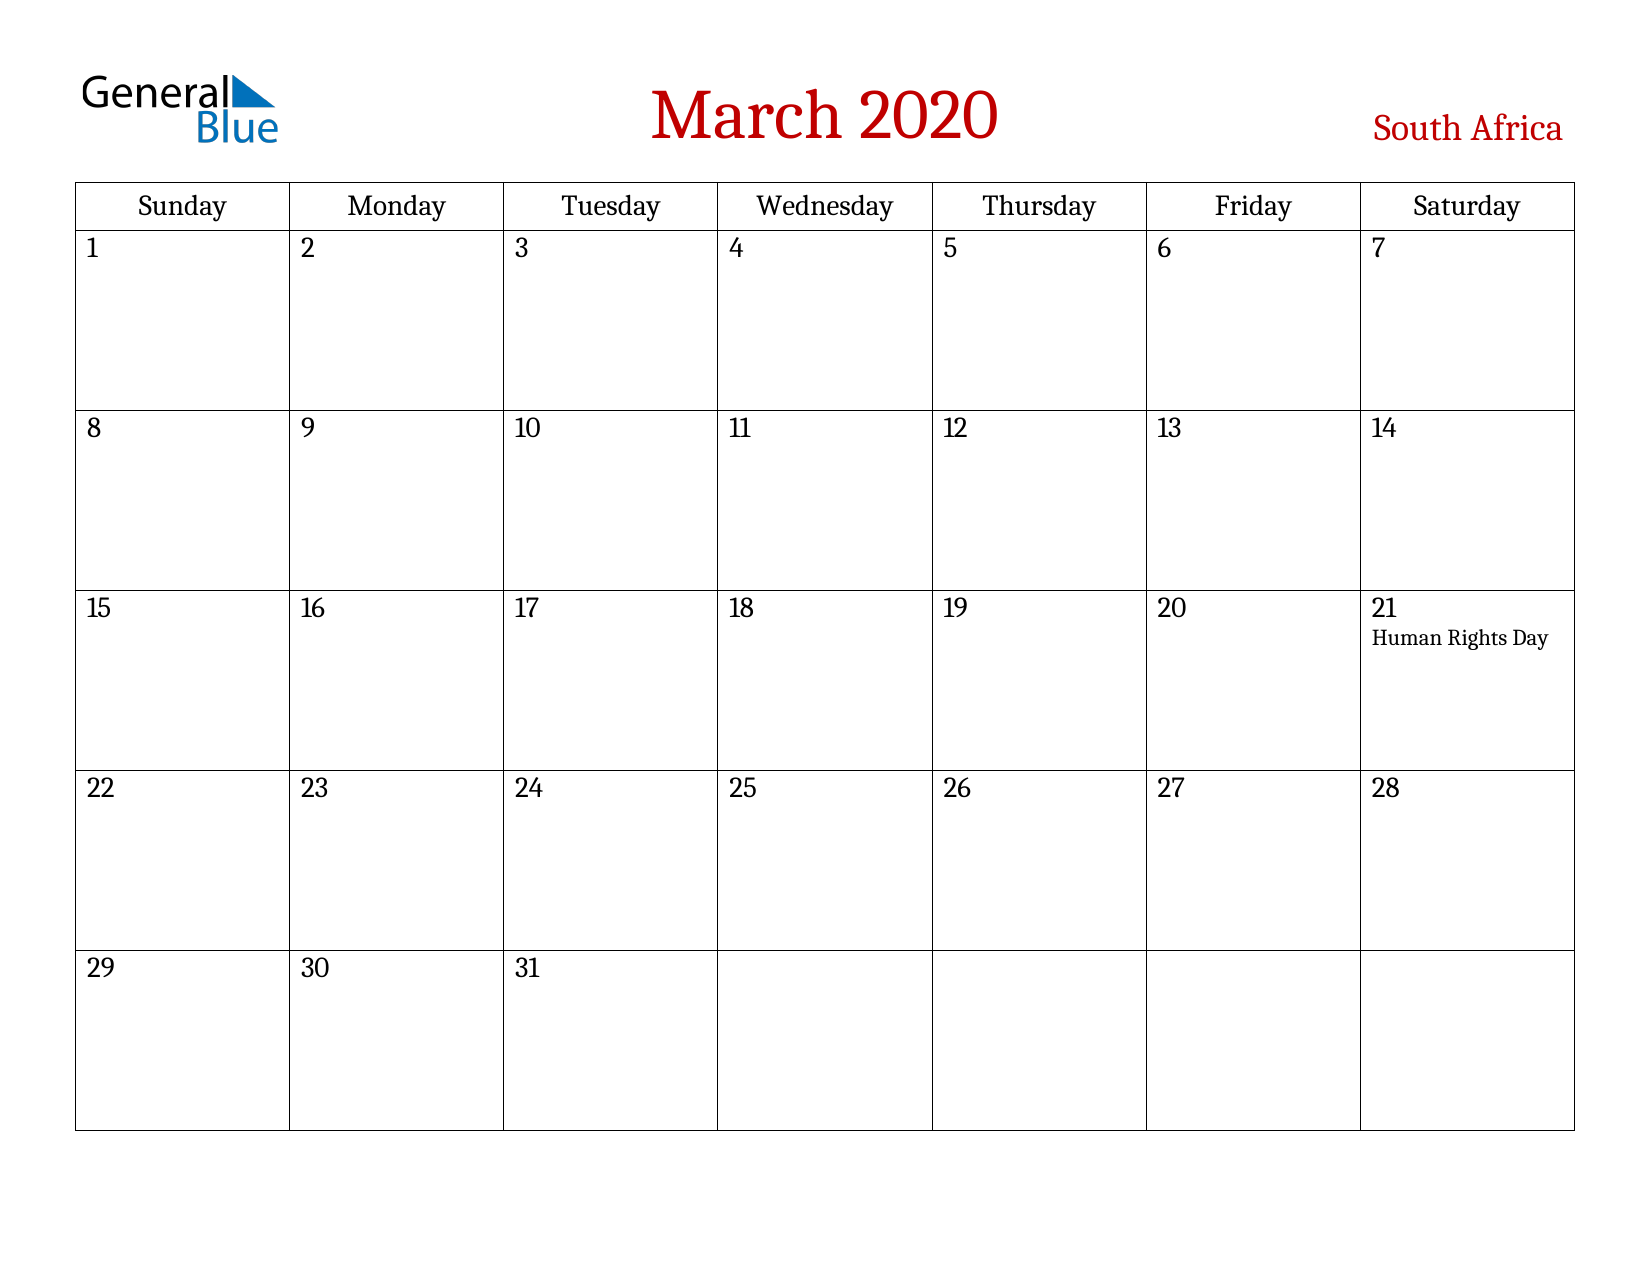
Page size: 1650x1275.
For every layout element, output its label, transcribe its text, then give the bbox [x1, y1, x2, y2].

table_cell [504, 805, 717, 950]
table_cell 2 [290, 231, 503, 264]
table_cell 15 [76, 591, 289, 625]
table_cell [290, 985, 503, 1130]
table_cell 6 [1147, 231, 1360, 264]
table_header South Africa [1146, 75, 1574, 182]
table_cell [1361, 985, 1574, 1130]
table_cell [1361, 805, 1574, 950]
table_cell [1147, 445, 1360, 590]
table_cell Friday [1147, 183, 1360, 230]
table_cell [933, 985, 1146, 1130]
table_cell [1147, 265, 1360, 410]
table_cell 17 [504, 591, 717, 625]
table_cell [290, 625, 503, 770]
table_cell 11 [718, 411, 932, 444]
picture [82, 75, 278, 143]
table_cell [290, 445, 503, 590]
table_cell [1147, 951, 1360, 985]
table_cell [76, 985, 289, 1130]
table_cell [933, 625, 1146, 770]
table_cell [718, 985, 932, 1130]
table_cell [76, 445, 289, 590]
table_cell [76, 805, 289, 950]
table_cell [504, 265, 717, 410]
table_cell [933, 805, 1146, 950]
table_cell [1361, 445, 1574, 590]
table_cell [718, 265, 932, 410]
table_cell 10 [504, 411, 717, 444]
table_header [76, 75, 503, 182]
table_cell 31 [504, 951, 717, 985]
table_cell Human Rights Day [1361, 625, 1574, 770]
table_cell [718, 951, 932, 985]
table_cell [933, 445, 1146, 590]
table_cell 8 [76, 411, 289, 444]
table_cell [504, 625, 717, 770]
table_cell [718, 805, 932, 950]
table_cell 16 [290, 591, 503, 625]
table_cell [718, 625, 932, 770]
table_cell [933, 265, 1146, 410]
table_cell 12 [933, 411, 1146, 444]
table_cell 27 [1147, 771, 1360, 805]
table_cell Wednesday [718, 183, 932, 230]
table_cell 20 [1147, 591, 1360, 625]
table_cell [1147, 985, 1360, 1130]
table_cell 3 [504, 231, 717, 264]
table_cell 19 [933, 591, 1146, 625]
table_cell Sunday [76, 183, 289, 230]
table_cell 29 [76, 951, 289, 985]
table_cell [933, 951, 1146, 985]
table_header March 2020 [504, 75, 1146, 182]
table_cell [1147, 625, 1360, 770]
table_cell Tuesday [504, 183, 717, 230]
table_cell 1 [76, 231, 289, 264]
table_cell 23 [290, 771, 503, 805]
table_cell [1147, 805, 1360, 950]
table_cell [76, 265, 289, 410]
table_cell 28 [1361, 771, 1574, 805]
table_cell 24 [504, 771, 717, 805]
table_cell 22 [76, 771, 289, 805]
table_cell [76, 625, 289, 770]
table_cell [504, 445, 717, 590]
table_cell Monday [290, 183, 503, 230]
table_cell 25 [718, 771, 932, 805]
table_cell Saturday [1361, 183, 1574, 230]
table_cell 13 [1147, 411, 1360, 444]
table_cell 21 [1361, 591, 1574, 625]
table_cell 18 [718, 591, 932, 625]
table_cell [718, 445, 932, 590]
table_cell [504, 985, 717, 1130]
table_cell 26 [933, 771, 1146, 805]
table_cell [1361, 951, 1574, 985]
table_cell 7 [1361, 231, 1574, 264]
table_cell 4 [718, 231, 932, 264]
table_cell 30 [290, 951, 503, 985]
table_cell 14 [1361, 411, 1574, 444]
table_cell Thursday [933, 183, 1146, 230]
table_cell [1361, 265, 1574, 410]
table_cell [290, 265, 503, 410]
table_cell 5 [933, 231, 1146, 264]
table_cell 9 [290, 411, 503, 444]
table_cell [290, 805, 503, 950]
